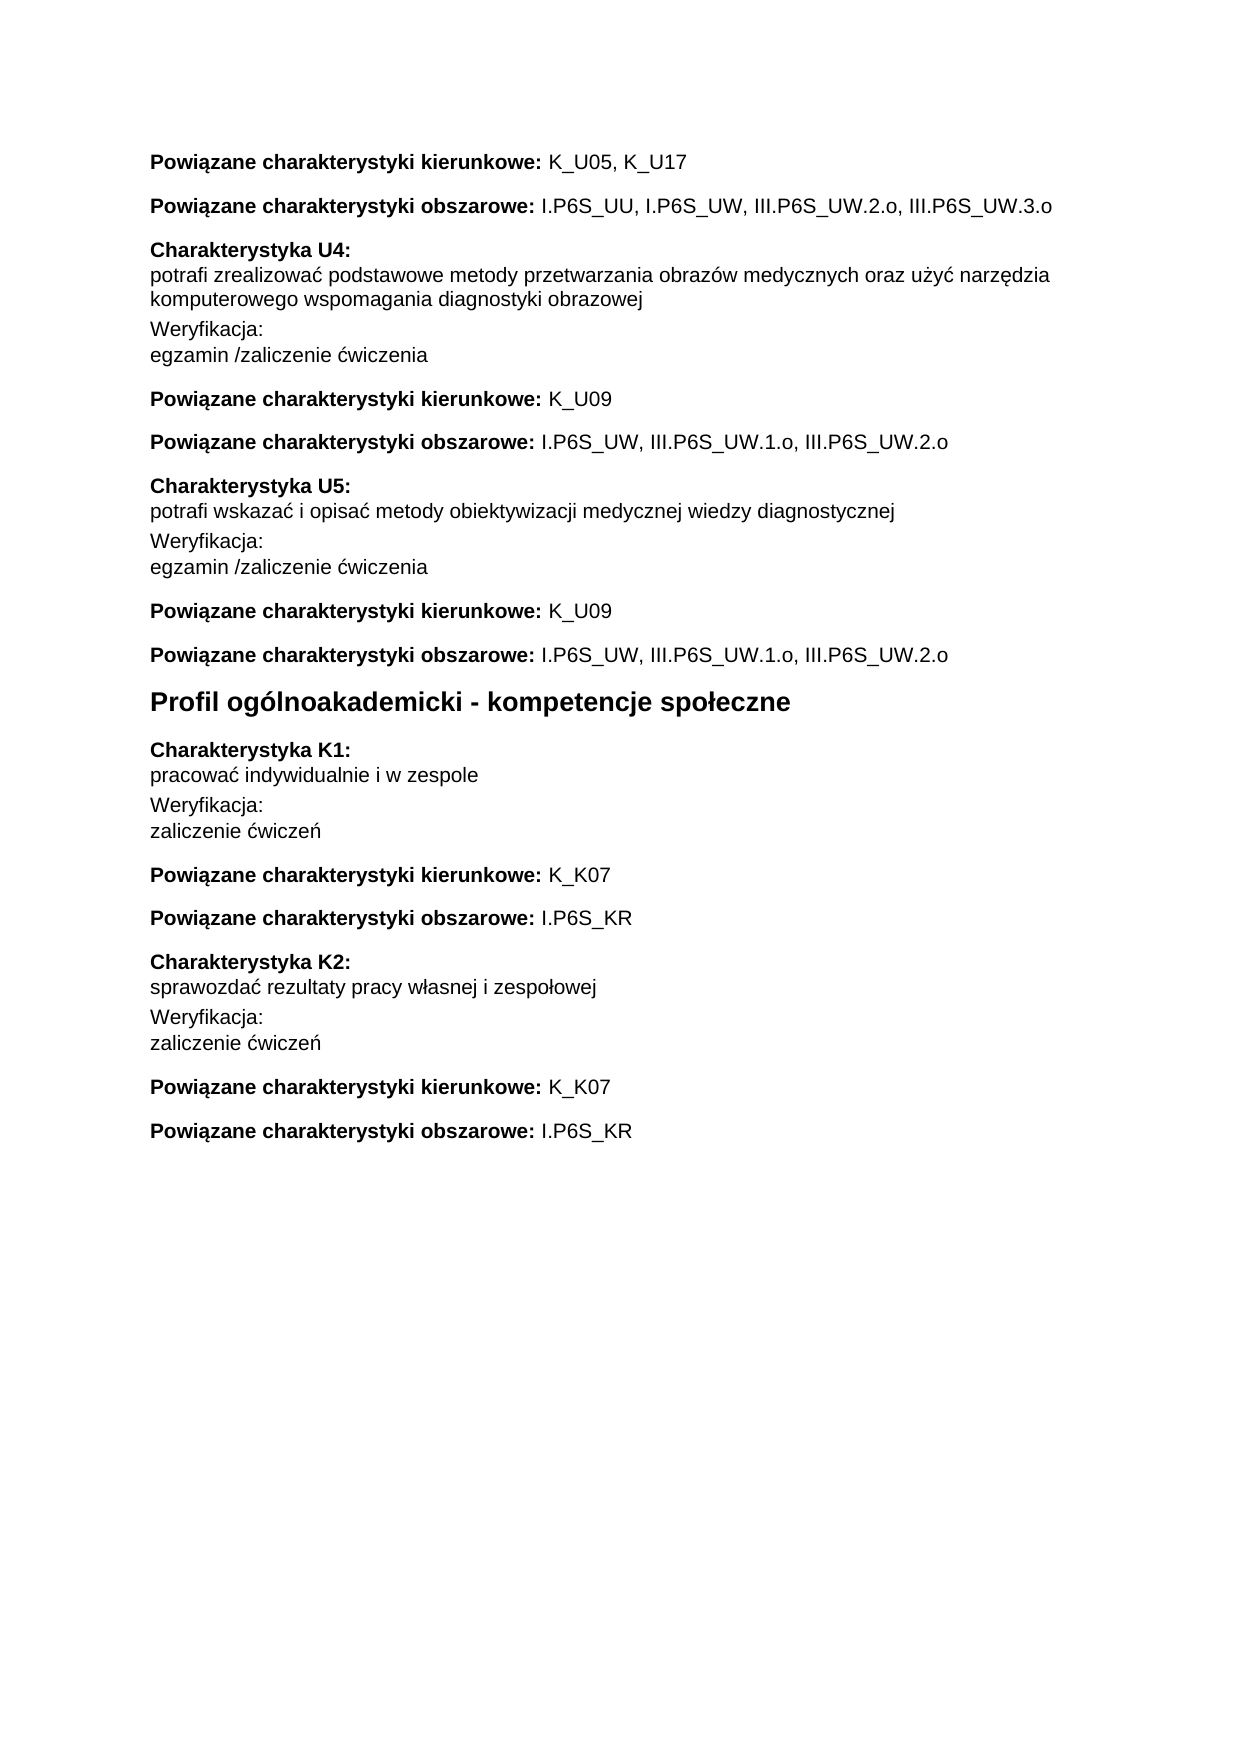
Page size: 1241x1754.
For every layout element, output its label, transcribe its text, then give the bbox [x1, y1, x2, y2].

text potrafi wskazać i opisać metody obiektywizacji medycznej wiedzy diagnostycznej [150, 499, 1090, 523]
text Powiązane charakterystyki obszarowe: I.P6S_UW, III.P6S_UW.1.o, III.P6S_UW.2.o [150, 643, 1090, 667]
subtitle Profil ogólnoakademicki - kompetencje społeczne [150, 686, 1090, 718]
text Powiązane charakterystyki kierunkowe: K_K07 [150, 1075, 1090, 1099]
text egzamin /zaliczenie ćwiczenia [150, 343, 1090, 367]
text Powiązane charakterystyki kierunkowe: K_U09 [150, 599, 1090, 623]
text Powiązane charakterystyki obszarowe: I.P6S_UW, III.P6S_UW.1.o, III.P6S_UW.2.o [150, 430, 1090, 454]
text sprawozdać rezultaty pracy własnej i zespołowej [150, 975, 1090, 999]
text Weryfikacja: [150, 1005, 1090, 1029]
text Weryfikacja: [150, 793, 1090, 817]
text Charakterystyka K1: [150, 737, 1090, 761]
text Powiązane charakterystyki kierunkowe: K_U09 [150, 386, 1090, 410]
text Powiązane charakterystyki obszarowe: I.P6S_KR [150, 1119, 1090, 1143]
text egzamin /zaliczenie ćwiczenia [150, 555, 1090, 579]
text pracować indywidualnie i w zespole [150, 762, 1090, 786]
text Charakterystyka U5: [150, 474, 1090, 498]
text Weryfikacja: [150, 529, 1090, 553]
text Powiązane charakterystyki obszarowe: I.P6S_UU, I.P6S_UW, III.P6S_UW.2.o, III.P6S_UW.3.o [150, 194, 1090, 218]
text Weryfikacja: [150, 317, 1090, 341]
text Powiązane charakterystyki obszarowe: I.P6S_KR [150, 906, 1090, 930]
text Charakterystyka U4: [150, 237, 1090, 261]
text Charakterystyka K2: [150, 950, 1090, 974]
text Powiązane charakterystyki kierunkowe: K_U05, K_U17 [150, 150, 1090, 174]
text Powiązane charakterystyki kierunkowe: K_K07 [150, 862, 1090, 886]
text potrafi zrealizować podstawowe metody przetwarzania obrazów medycznych oraz użyć narzędzia komputerowego wspomagania diagnostyki obrazowej [150, 262, 1090, 310]
text zaliczenie ćwiczeń [150, 819, 1090, 843]
text zaliczenie ćwiczeń [150, 1031, 1090, 1055]
